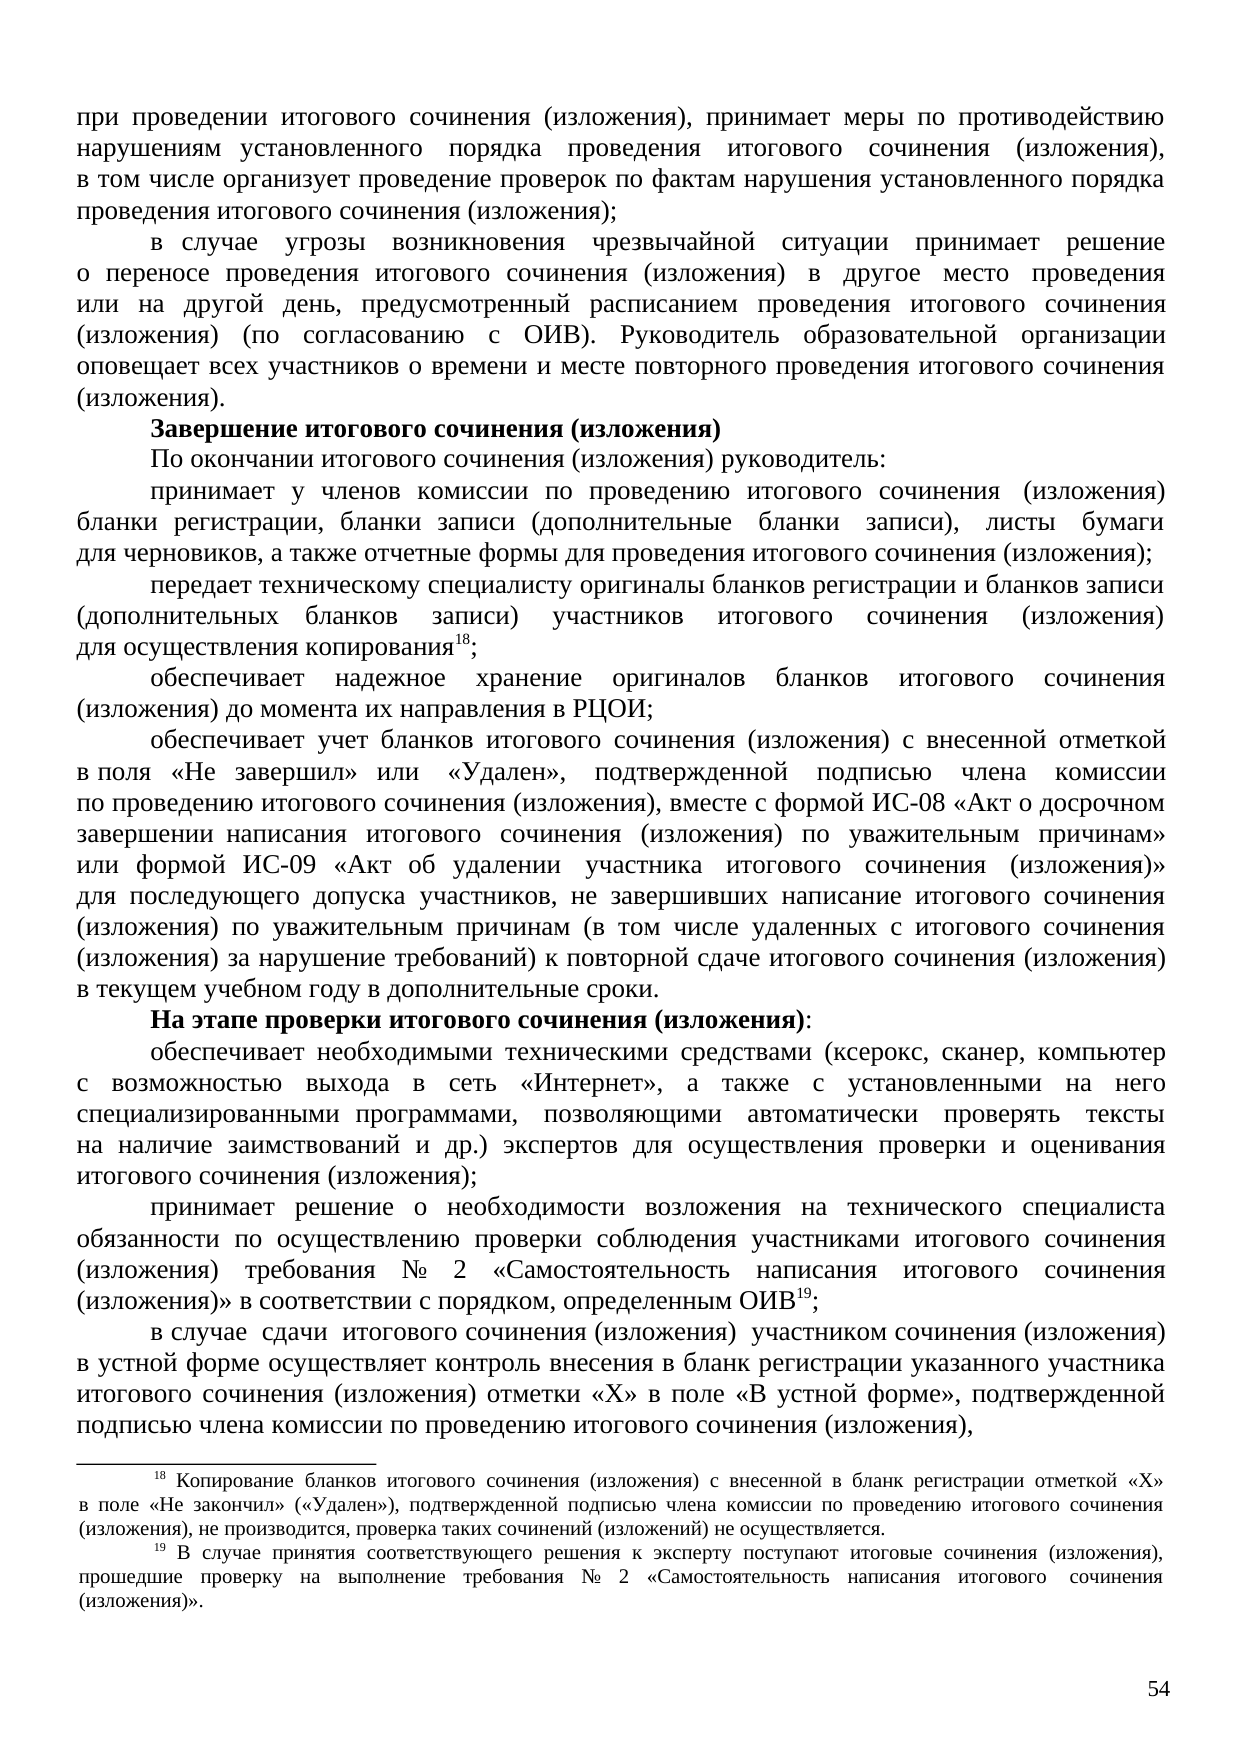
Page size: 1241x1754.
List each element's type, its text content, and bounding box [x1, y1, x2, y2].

text обеспечивает необходимыми техническими средствами (ксерокс, сканер, компьютер с возможностью выхода в сеть «Интернет», а также с установленными на него специализированными программами, позволяющими автоматически проверять тексты на наличие заимствований и др.) экспертов для осуществления проверки и оценивания итогового сочинения (изложения); [76, 1035, 1166, 1191]
subtitle На этапе проверки итогового сочинения (изложения): [150, 1004, 1196, 1035]
text в случае сдачи итогового сочинения (изложения) участником сочинения (изложения) в устной форме осуществляет контроль внесения в бланк регистрации указанного участника итогового сочинения (изложения) отметки «Х» в поле «В устной форме», подтвержденной подписью члена комиссии по проведению итогового сочинения (изложения), [76, 1315, 1167, 1440]
subtitle Завершение итогового сочинения (изложения) [150, 413, 1196, 443]
text По окончании итогового сочинения (изложения) руководитель: [150, 443, 1196, 474]
text в случае угрозы возникновения чрезвычайной ситуации принимает решение о переносе проведения итогового сочинения (изложения) в другое место проведения или на другой день, предусмотренный расписанием проведения итогового сочинения (изложения) (по согласованию с ОИВ). Руководитель образовательной организации оповещает всех участников о времени и месте повторного проведения итогового сочинения (изложения). [76, 225, 1166, 412]
text 19 В случае принятия соответствующего решения к эксперту поступают итоговые сочинения (изложения), прошедшие проверку на выполнение требования № 2 «Самостоятельность написания итогового сочинения (изложения)». [78, 1540, 1164, 1612]
text обеспечивает надежное хранение оригиналов бланков итогового сочинения (изложения) до момента их направления в РЦОИ; [76, 661, 1166, 723]
text при проведении итогового сочинения (изложения), принимает меры по противодействию нарушениям установленного порядка проведения итогового сочинения (изложения), в том числе организует проведение проверок по фактам нарушения установленного порядка проведения итогового сочинения (изложения); [76, 100, 1166, 225]
text принимает решение о необходимости возложения на технического специалиста обязанности по осуществлению проверки соблюдения участниками итогового сочинения (изложения) требования № 2 «Самостоятельность написания итогового сочинения (изложения)» в соответствии с порядком, определенным ОИВ19; [76, 1191, 1166, 1315]
text обеспечивает учет бланков итогового сочинения (изложения) с внесенной отметкой в поля «Не завершил» или «Удален», подтвержденной подписью члена комиссии по проведению итогового сочинения (изложения), вместе с формой ИС-08 «Акт о досрочном завершении написания итогового сочинения (изложения) по уважительным причинам» или формой ИС-09 «Акт об удалении участника итогового сочинения (изложения)» для последующего допуска участников, не завершивших написание итогового сочинения (изложения) по уважительным причинам (в том числе удаленных с итогового сочинения (изложения) за нарушение требований) к повторной сдаче итогового сочинения (изложения) в текущем учебном году в дополнительные сроки. [76, 723, 1167, 1004]
text принимает у членов комиссии по проведению итогового сочинения (изложения) бланки регистрации, бланки записи (дополнительные бланки записи), листы бумаги для черновиков, а также отчетные формы для проведения итогового сочинения (изложения); [76, 474, 1166, 568]
text передает техническому специалисту оригиналы бланков регистрации и бланков записи (дополнительных бланков записи) участников итогового сочинения (изложения) для осуществления копирования18; [76, 568, 1166, 661]
text 18 Копирование бланков итогового сочинения (изложения) с внесенной в бланк регистрации отметкой «Х» в поле «Не закончил» («Удален»), подтвержденной подписью члена комиссии по проведению итогового сочинения (изложения), не производится, проверка таких сочинений (изложений) не осуществляется. [78, 1468, 1164, 1540]
